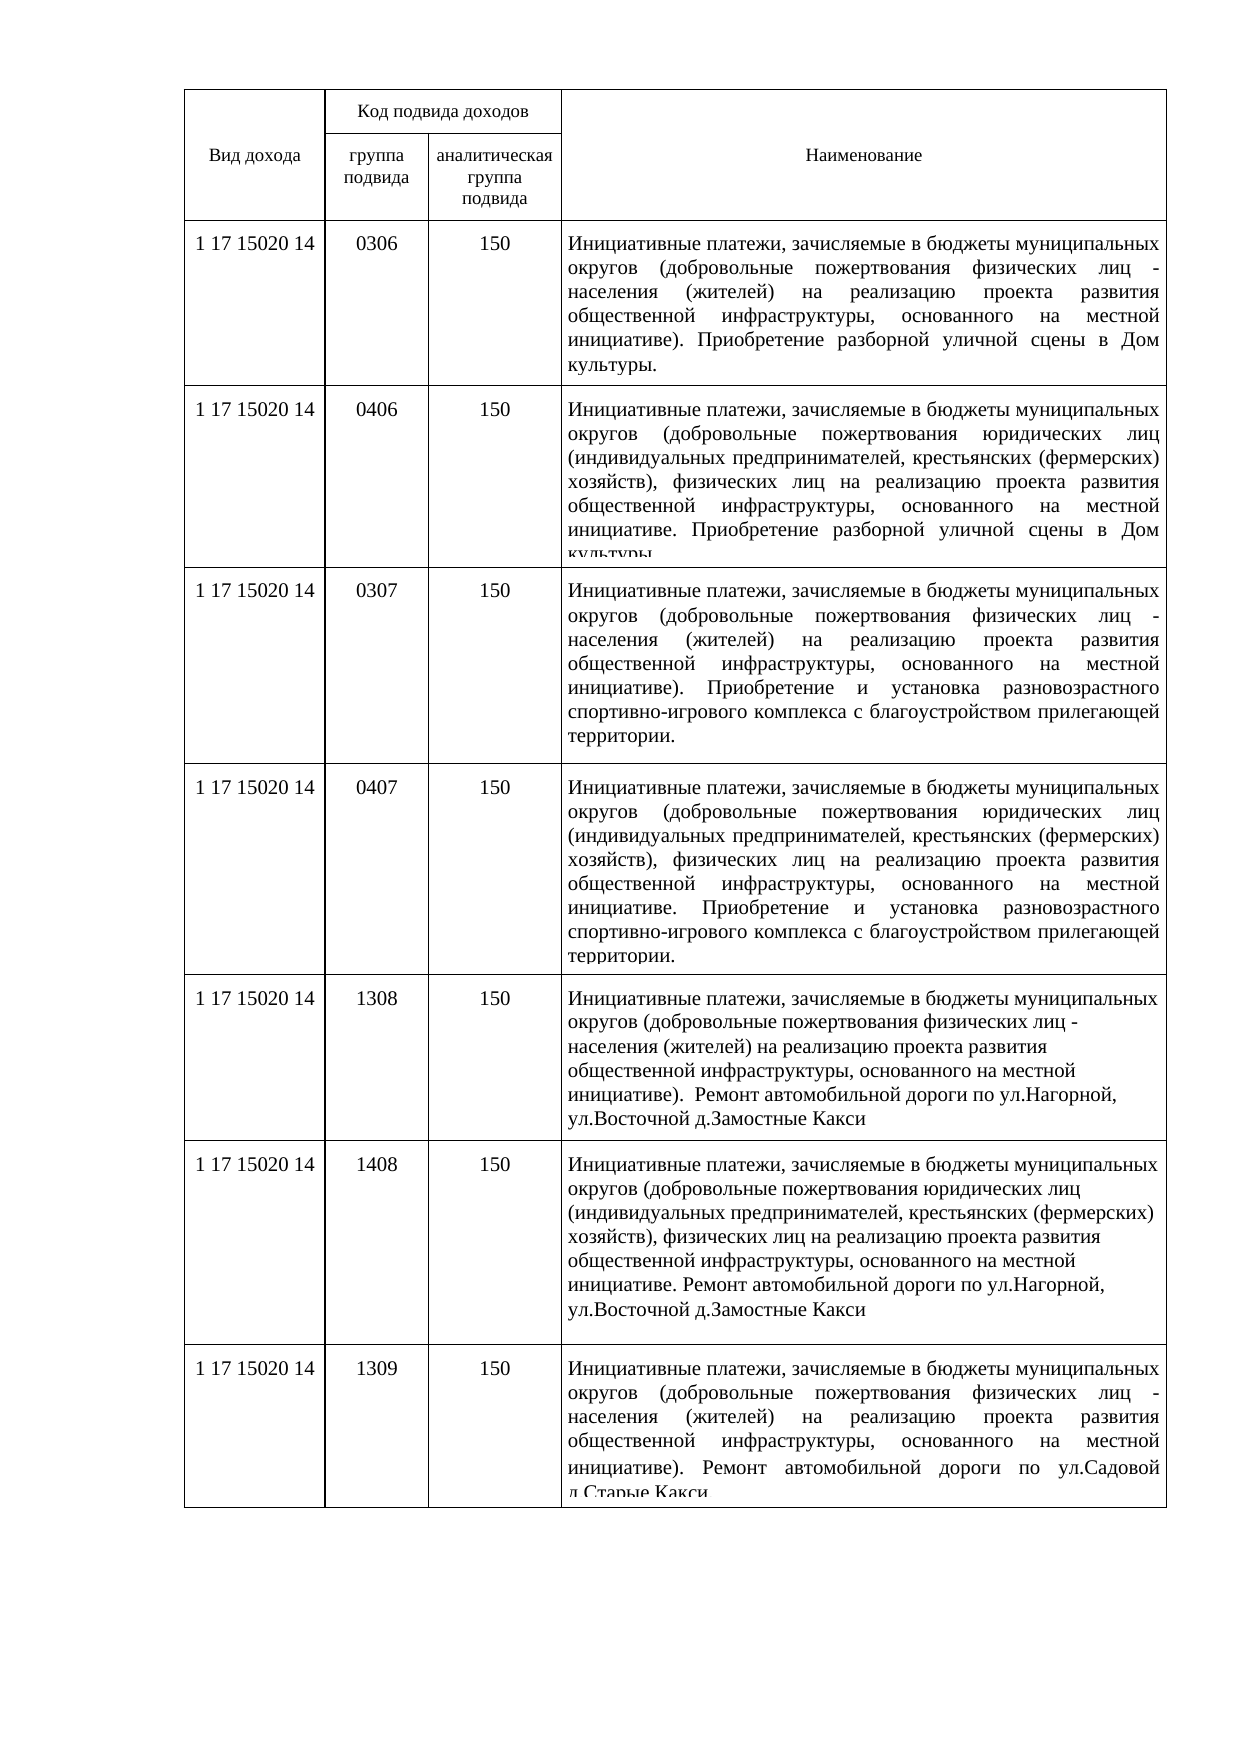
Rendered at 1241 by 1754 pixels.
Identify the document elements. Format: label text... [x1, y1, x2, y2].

table_cell 0307 [326, 568, 428, 763]
table_header Наименование [562, 90, 1166, 219]
table_cell Инициативные платежи, зачисляемые в бюджеты муниципальных округов (добровольные пожертвования юридических лиц (индивидуальных предпринимателей, крестьянских (фермерских) хозяйств), физических лиц на реализацию проекта развития общественной инфраструктуры, основанного на местной инициативе. Приобретение разборной уличной сцены в Дом культуры. [562, 386, 1166, 567]
table_cell 150 [429, 221, 561, 385]
table_cell 1 17 15020 14 [185, 568, 324, 763]
table_cell 1 17 15020 14 [185, 1141, 324, 1344]
table_cell 150 [429, 1141, 561, 1344]
table_cell 1 17 15020 14 [185, 975, 324, 1140]
table_cell 150 [429, 386, 561, 567]
table_cell группа подвида [326, 134, 428, 219]
table_cell 1 17 15020 14 [185, 221, 324, 385]
table_cell 1408 [326, 1141, 428, 1344]
table_header Код подвида доходов [326, 90, 561, 132]
table_cell 150 [429, 764, 561, 974]
table_cell 150 [429, 1345, 561, 1507]
table_cell 1 17 15020 14 [185, 386, 324, 567]
table_cell Инициативные платежи, зачисляемые в бюджеты муниципальных округов (добровольные пожертвования физических лиц - населения (жителей) на реализацию проекта развития общественной инфраструктуры, основанного на местной инициативе). Ремонт автомобильной дороги по ул.Нагорной, ул.Восточной д.Замостные Какси [562, 975, 1166, 1140]
table_cell Инициативные платежи, зачисляемые в бюджеты муниципальных округов (добровольные пожертвования физических лиц - населения (жителей) на реализацию проекта развития общественной инфраструктуры, основанного на местной инициативе). Ремонт автомобильной дороги по ул.Садовой д.Старые Какси. [562, 1345, 1166, 1507]
table_cell 0306 [326, 221, 428, 385]
table_cell 1309 [326, 1345, 428, 1507]
table_cell 0407 [326, 764, 428, 974]
table_cell 1308 [326, 975, 428, 1140]
table_cell аналитическая группа подвида [429, 134, 561, 219]
table_header Вид дохода [185, 90, 324, 219]
table_cell Инициативные платежи, зачисляемые в бюджеты муниципальных округов (добровольные пожертвования юридических лиц (индивидуальных предпринимателей, крестьянских (фермерских) хозяйств), физических лиц на реализацию проекта развития общественной инфраструктуры, основанного на местной инициативе. Приобретение и установка разновозрастного спортивно-игрового комплекса с благоустройством прилегающей территории. [562, 764, 1166, 974]
table_cell 150 [429, 975, 561, 1140]
table_cell Инициативные платежи, зачисляемые в бюджеты муниципальных округов (добровольные пожертвования физических лиц - населения (жителей) на реализацию проекта развития общественной инфраструктуры, основанного на местной инициативе). Приобретение разборной уличной сцены в Дом культуры. [562, 221, 1166, 385]
table_cell Инициативные платежи, зачисляемые в бюджеты муниципальных округов (добровольные пожертвования юридических лиц (индивидуальных предпринимателей, крестьянских (фермерских) хозяйств), физических лиц на реализацию проекта развития общественной инфраструктуры, основанного на местной инициативе. Ремонт автомобильной дороги по ул.Нагорной, ул.Восточной д.Замостные Какси [562, 1141, 1166, 1344]
table_cell 150 [429, 568, 561, 763]
table_cell 0406 [326, 386, 428, 567]
table_cell 1 17 15020 14 [185, 764, 324, 974]
table_cell 1 17 15020 14 [185, 1345, 324, 1507]
table_cell Инициативные платежи, зачисляемые в бюджеты муниципальных округов (добровольные пожертвования физических лиц - населения (жителей) на реализацию проекта развития общественной инфраструктуры, основанного на местной инициативе). Приобретение и установка разновозрастного спортивно-игрового комплекса с благоустройством прилегающей территории. [562, 568, 1166, 763]
